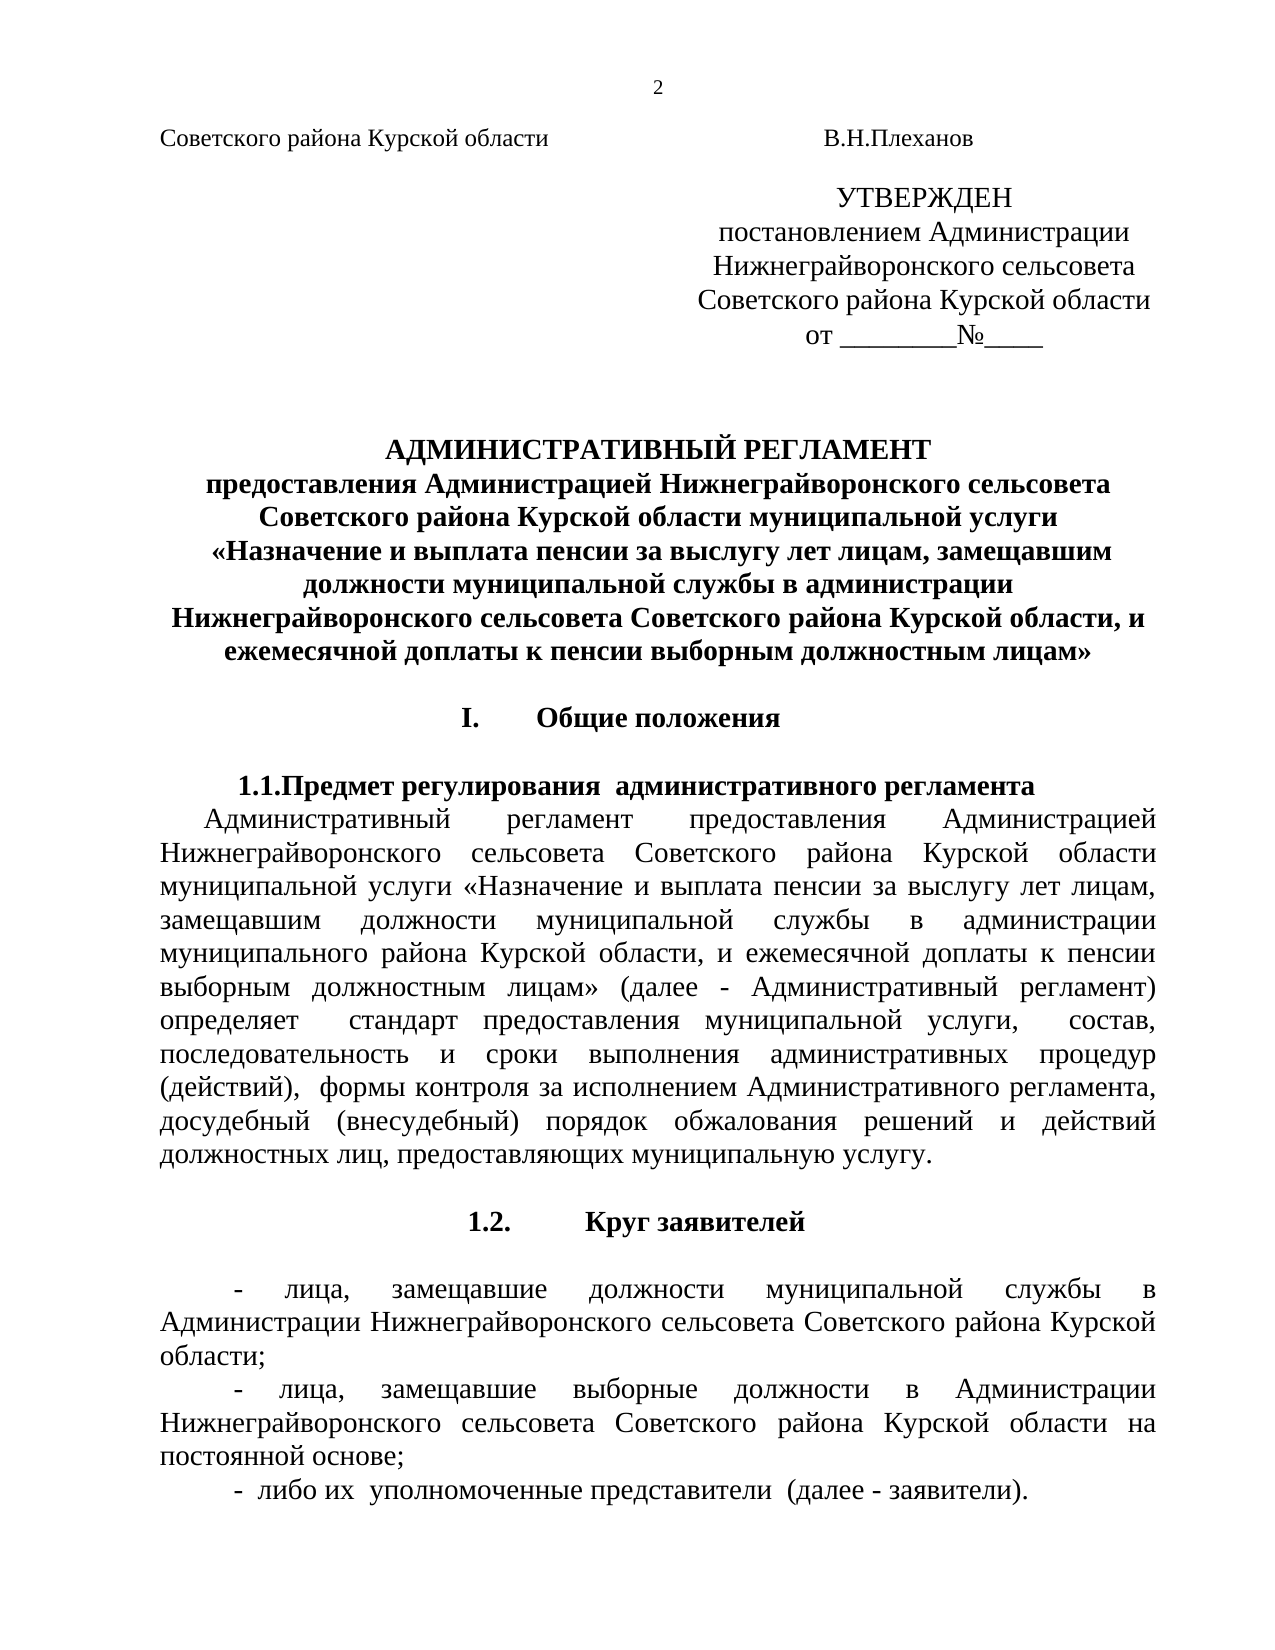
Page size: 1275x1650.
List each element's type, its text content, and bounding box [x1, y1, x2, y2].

text УТВЕРЖДЕН [691, 181, 1157, 214]
text - лица, замещавшие выборные должности в Администрации Нижнеграйворонского сельсовета Советского района Курской области на постоянной основе; [159, 1371, 1157, 1472]
text - либо их уполномоченные представители (далее - заявители). [159, 1472, 1157, 1506]
text Советского района Курской области В.Н.Плеханов [159, 123, 1157, 152]
text Административный регламент предоставления Администрацией Нижнеграйворонского сельсовета Советского района Курской области муниципальной услуги «Назначение и выплата пенсии за выслугу лет лицам, замещавшим должности муниципальной службы в администрации муниципального района Курской области, и ежемесячной доплаты к пенсии выборным должностным лицам» (далее - Административный регламент) определяет стандарт предоставления муниципальной услуги, состав, последовательность и сроки выполнения административных процедур (действий), формы контроля за исполнением Административного регламента, досудебный (внесудебный) порядок обжалования решений и действий должностных лиц, предоставляющих муниципальную услугу. [159, 801, 1157, 1170]
text «Назначение и выплата пенсии за выслугу лет лицам, замещавшим должности муниципальной службы в администрации Нижнеграйворонского сельсовета Советского района Курской области, и ежемесячной доплаты к пенсии выборным должностным лицам» [159, 533, 1157, 667]
list Общие положения [84, 701, 1157, 734]
list Круг заявителей [116, 1204, 1157, 1237]
text - лица, замещавшие должности муниципальной службы в Администрации Нижнеграйворонского сельсовета Советского района Курской области; [159, 1271, 1157, 1371]
text предоставления Администрацией Нижнеграйворонского сельсовета Советского района Курской области муниципальной услуги [159, 466, 1157, 533]
text постановлением Администрации [691, 214, 1157, 248]
list Предмет регулирования административного регламента [116, 768, 1157, 801]
text Нижнеграйворонского сельсовета Советского района Курской области [691, 248, 1157, 317]
text АДМИНИСТРАТИВНЫЙ РЕГЛАМЕНТ [159, 432, 1157, 466]
text от ________№____ [691, 317, 1157, 350]
